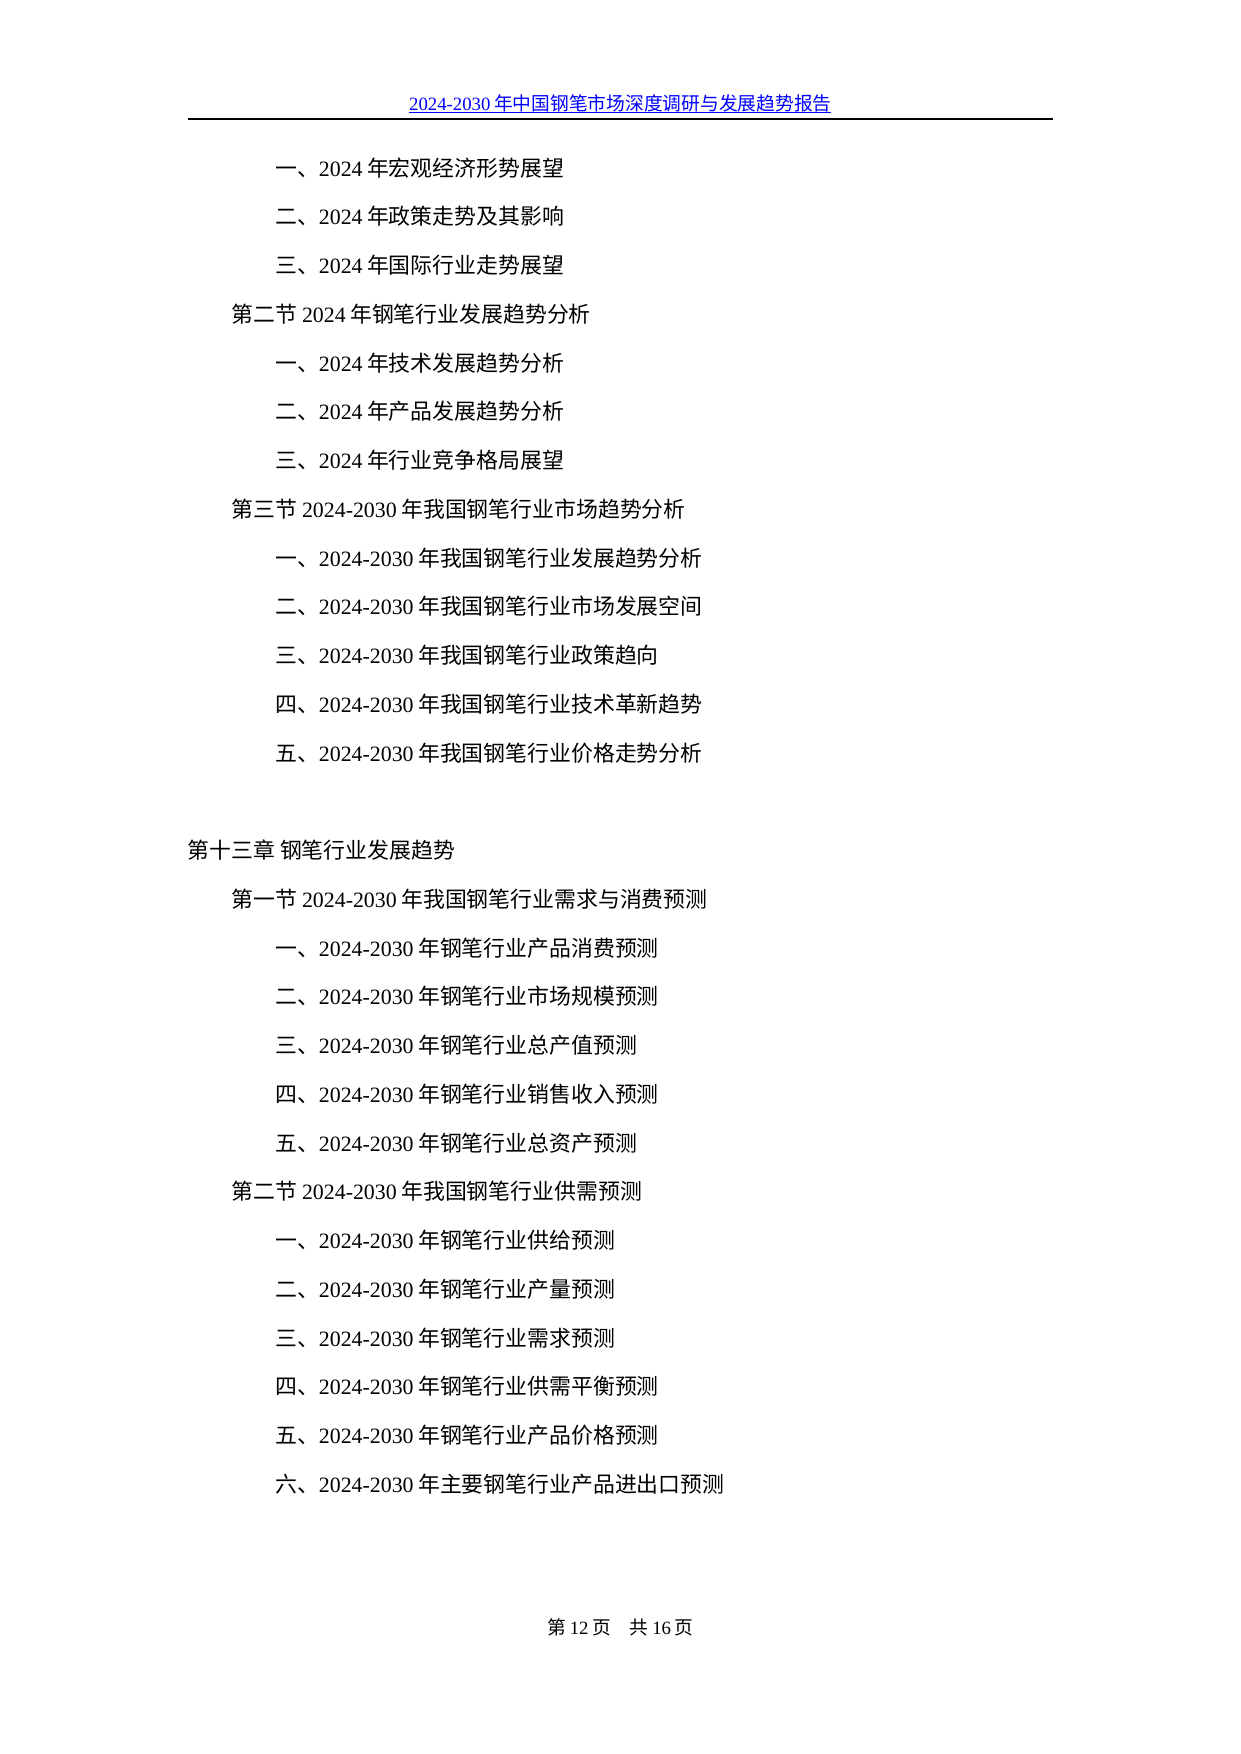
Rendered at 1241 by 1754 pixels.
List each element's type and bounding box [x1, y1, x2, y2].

text [187, 150, 1053, 1499]
